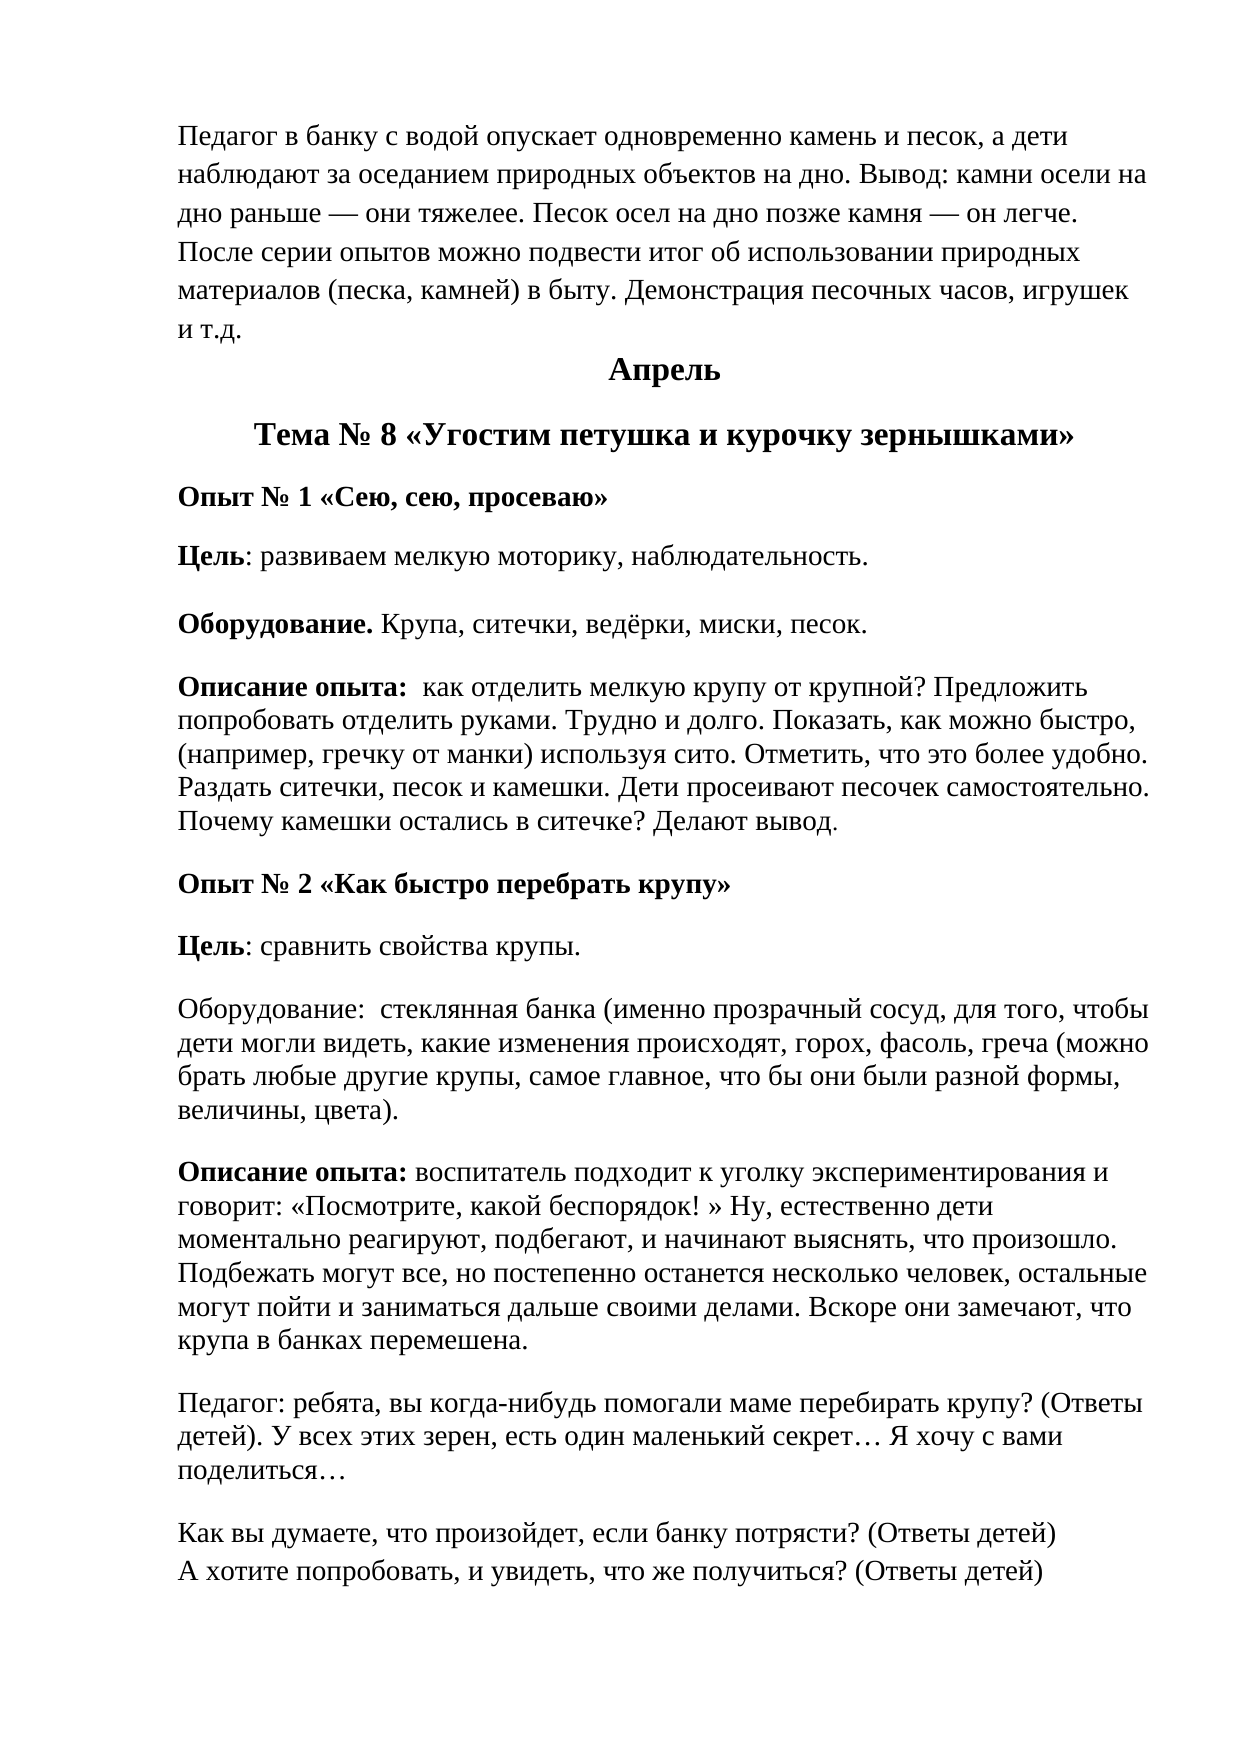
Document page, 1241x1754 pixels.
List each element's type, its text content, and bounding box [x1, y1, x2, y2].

text Апрель [177, 349, 1152, 388]
text Тема № 8 «Угостим петушка и курочку зернышками» [177, 414, 1152, 453]
text После серии опытов можно подвести итог об использовании природных материалов (песка, камней) в быту. Демонстрация песочных часов, игрушек и т.д. [177, 234, 1152, 344]
text Педагог: ребята, вы когда-нибудь помогали маме перебирать крупу? (Ответы детей). У всех этих зерен, есть один маленький секрет… Я хочу с вами поделиться… [177, 1385, 1152, 1486]
text Опыт № 1 «Сею, сею, просеваю» [177, 479, 1152, 513]
text Педагог в банку с водой опускает одновременно камень и песок, а дети наблюдают за оседанием природных объектов на дно. Вывод: камни осели на дно раньше — они тяжелее. Песок осел на дно позже камня — он легче. [177, 118, 1152, 229]
text Как вы думаете, что произойдет, если банку потрясти? (Ответы детей) [177, 1515, 1152, 1548]
text Оборудование: стеклянная банка (именно прозрачный сосуд, для того, чтобы дети могли видеть, какие изменения происходят, горох, фасоль, греча (можно брать любые другие крупы, самое главное, что бы они были разной формы, величины, цвета). [177, 991, 1152, 1125]
text Описание опыта: воспитатель подходит к уголку экспериментирования и говорит: «Посмотрите, какой беспорядок! » Ну, естественно дети моментально реагируют, подбегают, и начинают выяснять, что произошло. Подбежать могут все, но постепенно останется несколько человек, остальные могут пойти и заниматься дальше своими делами. Вскоре они замечают, что крупа в банках перемешена. [177, 1154, 1152, 1356]
text Описание опыта: как отделить мелкую крупу от крупной? Предложить попробовать отделить руками. Трудно и долго. Показать, как можно быстро, (например, гречку от манки) используя сито. Отметить, что это более удобно. Раздать ситечки, песок и камешки. Дети просеивают песочек самостоятельно. Почему камешки остались в ситечке? Делают вывод. [177, 669, 1152, 837]
text Цель: развиваем мелкую моторику, наблюдательность. [177, 538, 1152, 572]
text А хотите попробовать, и увидеть, что же получиться? (Ответы детей) [177, 1553, 1152, 1587]
text Оборудование. Крупа, ситечки, ведёрки, миски, песок. [177, 606, 1152, 640]
text Опыт № 2 «Как быстро перебрать крупу» [177, 866, 1152, 899]
text Цель: сравнить свойства крупы. [177, 928, 1152, 962]
